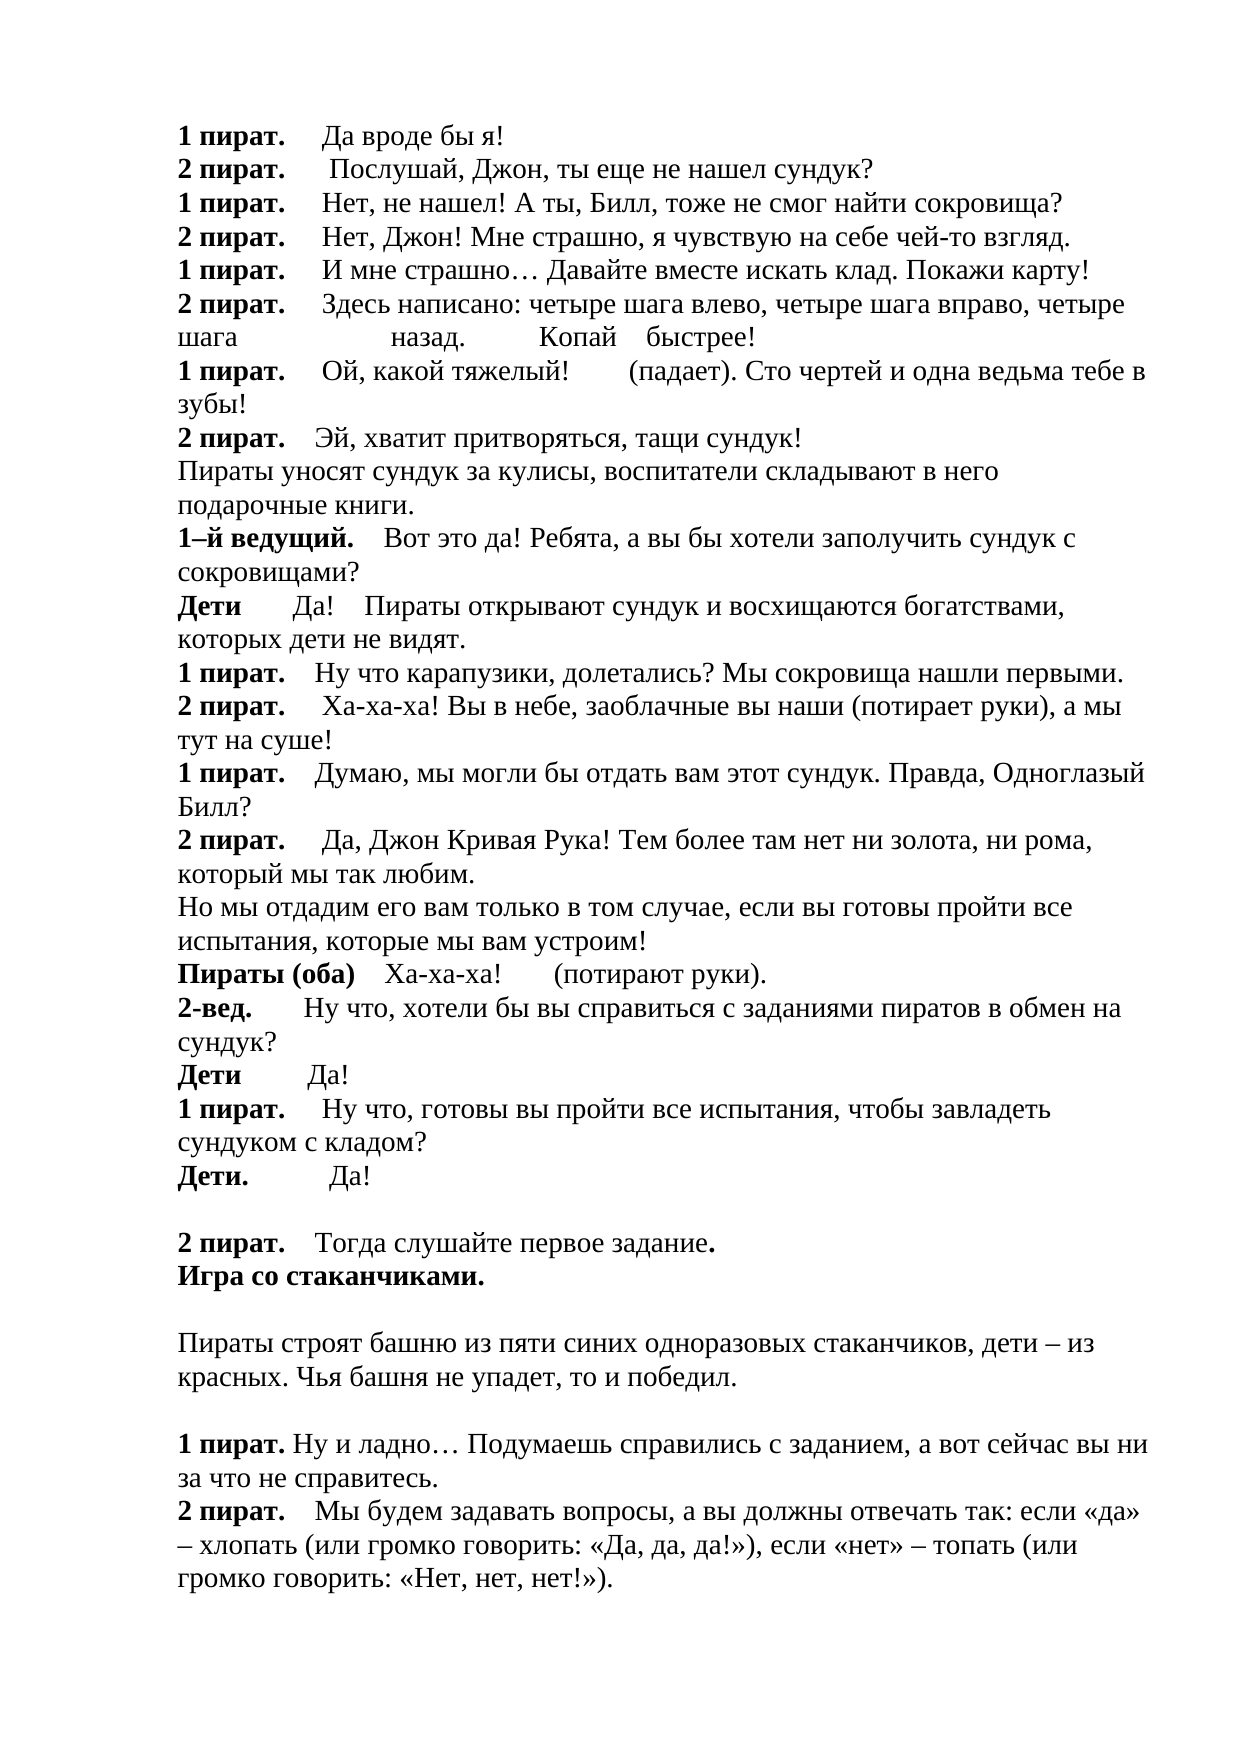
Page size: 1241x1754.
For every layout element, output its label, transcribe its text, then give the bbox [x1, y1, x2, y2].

text 1 пират. Да вроде бы я! 2 пират. Послушай, Джон, ты еще не нашел сундук? 1 пират. Нет, не нашел! А ты, Билл, тоже не смог найти сокровища? 2 пират. Нет, Джон! Мне страшно, я чувствую на себе чей-то взгляд. 1 пират. И мне страшно… Давайте вместе искать клад. Покажи карту! 2 пират. Здесь написано: четыре шага влево, четыре шага вправо, четыре шага назад. Копай быстрее! 1 пират. Ой, какой тяжелый! (падает). Сто чертей и одна ведьма тебе в зубы! 2 пират. Эй, хватит притворяться, тащи сундук! Пираты уносят сундук за кулисы, воспитатели складывают в него подарочные книги. 1–й ведущий. Вот это да! Ребята, а вы бы хотели заполучить сундук с сокровищами? Дети Да! Пираты открывают сундук и восхищаются богатствами, которых дети не видят. 1 пират. Ну что карапузики, долетались? Мы сокровища нашли первыми. 2 пират. Ха-ха-ха! Вы в небе, заоблачные вы наши (потирает руки), а мы тут на суше! 1 пират. Думаю, мы могли бы отдать вам этот сундук. Правда, Одноглазый Билл? 2 пират. Да, Джон Кривая Рука! Тем более там нет ни золота, ни рома, который мы так любим. Но мы отдадим его вам только в том случае, если вы готовы пройти все испытания, которые мы вам устроим! Пираты (оба) Ха-ха-ха! (потирают руки). 2-вед. Ну что, хотели бы вы справиться с заданиями пиратов в обмен на сундук? Дети Да! 1 пират. Ну что, готовы вы пройти все испытания, чтобы завладеть сундуком с кладом? Дети. Да! 2 пират. Тогда слушайте первое задание. [177, 118, 1152, 1258]
text Игра со стаканчиками. Пираты строят башню из пяти синих одноразовых стаканчиков, дети – из красных. Чья башня не упадет, то и победил. 1 пират. Ну и ладно… Подумаешь справились с заданием, а вот сейчас вы ни за что не справитесь. [177, 1258, 1152, 1493]
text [177, 1493, 1152, 1627]
